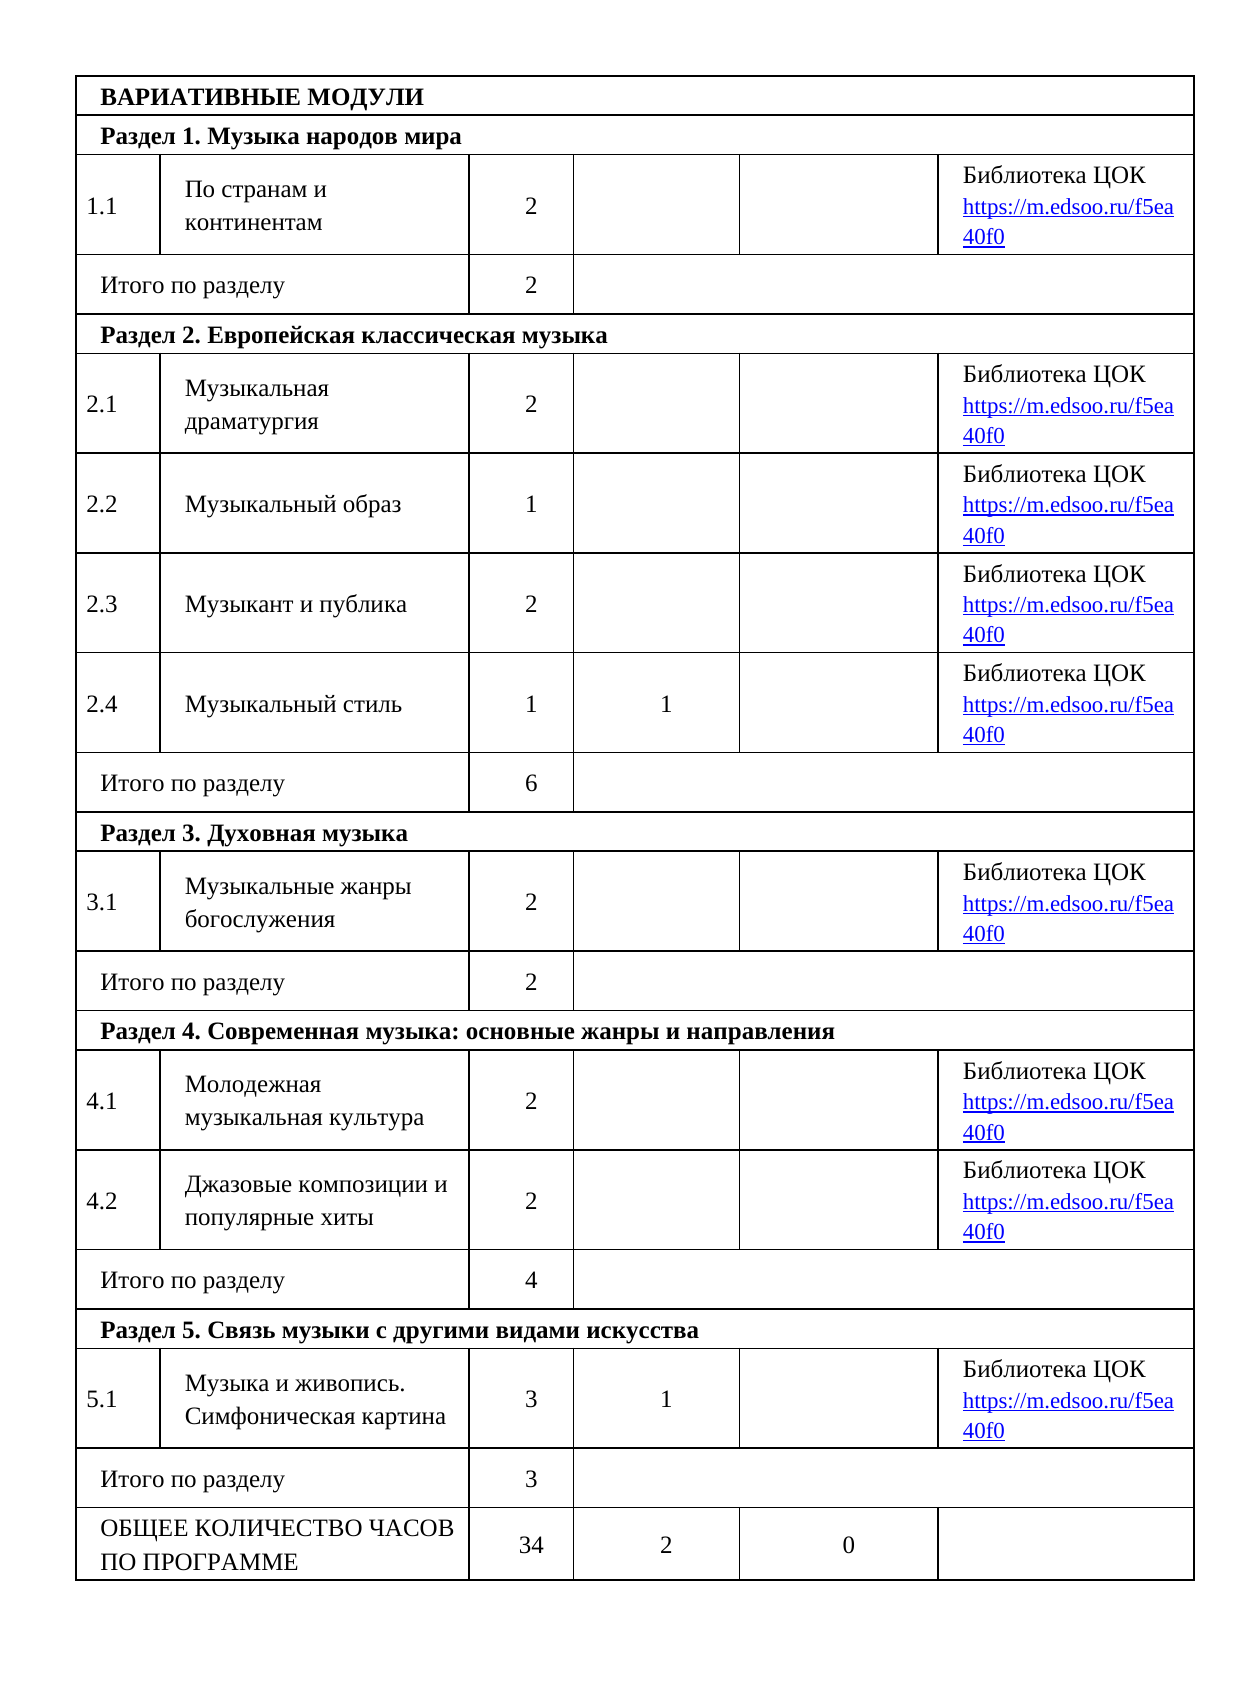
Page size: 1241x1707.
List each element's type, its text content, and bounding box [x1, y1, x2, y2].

table_cell 1 [470, 454, 573, 552]
table_cell [574, 1250, 1193, 1308]
table_cell Музыкальный стиль [161, 653, 468, 752]
table_cell 4.1 [77, 1051, 159, 1149]
table_cell Раздел 2. Европейская классическая музыка [77, 315, 1193, 352]
table_cell Музыкальная драматургия [161, 354, 468, 452]
table_cell 1 [470, 653, 573, 752]
table_cell 2 [470, 1151, 573, 1249]
table_cell [574, 554, 739, 652]
table_cell Молодежная музыкальная культура [161, 1051, 468, 1149]
table_cell [574, 454, 739, 552]
table_cell 0 [740, 1508, 937, 1579]
table_cell Музыкант и публика [161, 554, 468, 652]
table_cell 2.1 [77, 354, 159, 452]
table_cell 1.1 [77, 155, 159, 253]
table_cell Раздел 4. Современная музыка: основные жанры и направления [77, 1011, 1193, 1049]
table_cell [740, 554, 937, 652]
table_cell 3 [470, 1349, 573, 1447]
table_cell [574, 1151, 739, 1249]
table_cell Библиотека ЦОК https://m.edsoo.ru/f5ea40f0 [939, 1349, 1193, 1447]
table_cell Итого по разделу [77, 1449, 468, 1507]
table_cell [574, 354, 739, 452]
table_cell [574, 155, 739, 253]
table_cell По странам и континентам [161, 155, 468, 253]
table_cell 2 [470, 554, 573, 652]
table_cell [740, 1051, 937, 1149]
table_cell 2 [574, 1508, 739, 1579]
table_cell Библиотека ЦОК https://m.edsoo.ru/f5ea40f0 [939, 1051, 1193, 1149]
table_cell [574, 1449, 1193, 1507]
table_cell [740, 354, 937, 452]
table_cell 3 [470, 1449, 573, 1507]
table_cell Итого по разделу [77, 753, 468, 811]
table_cell Библиотека ЦОК https://m.edsoo.ru/f5ea40f0 [939, 354, 1193, 452]
table_cell [740, 1151, 937, 1249]
table_cell [574, 852, 739, 950]
table_cell 4.2 [77, 1151, 159, 1249]
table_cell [939, 155, 1193, 253]
table_cell Библиотека ЦОК https://m.edsoo.ru/f5ea40f0 [939, 852, 1193, 950]
table_cell [574, 1051, 739, 1149]
table_cell 34 [470, 1508, 573, 1579]
table_cell Раздел 1. Музыка народов мира [77, 116, 1193, 154]
table_cell 3.1 [77, 852, 159, 950]
table_cell 5.1 [77, 1349, 159, 1447]
table_cell Библиотека ЦОК https://m.edsoo.ru/f5ea40f0 [939, 653, 1193, 752]
table_cell 2.2 [77, 454, 159, 552]
table_cell 1 [574, 653, 739, 752]
table_cell 4 [470, 1250, 573, 1308]
table_cell [939, 1508, 1193, 1579]
table_cell Музыкальные жанры богослужения [161, 852, 468, 950]
table_cell Итого по разделу [77, 1250, 468, 1308]
table_cell Музыка и живопись. Симфоническая картина [161, 1349, 468, 1447]
table_cell [574, 753, 1193, 811]
table_cell 1 [574, 1349, 739, 1447]
table_cell 6 [470, 753, 573, 811]
table_cell Джазовые композиции и популярные хиты [161, 1151, 468, 1249]
table_cell [740, 1349, 937, 1447]
table_cell Музыкальный образ [161, 454, 468, 552]
table_cell [740, 653, 937, 752]
table_cell [574, 952, 1193, 1010]
table_cell Раздел 5. Связь музыки с другими видами искусства [77, 1310, 1193, 1347]
table_cell [574, 255, 1193, 313]
table_cell [740, 155, 937, 253]
table_cell Библиотека ЦОК https://m.edsoo.ru/f5ea40f0 [939, 454, 1193, 552]
table_cell ВАРИАТИВНЫЕ МОДУЛИ [77, 77, 1193, 114]
table_cell 2 [470, 354, 573, 452]
table_cell 2 [470, 1051, 573, 1149]
table_cell Раздел 3. Духовная музыка [77, 813, 1193, 850]
table_cell Библиотека ЦОК https://m.edsoo.ru/f5ea40f0 [939, 554, 1193, 652]
table_cell 2 [470, 852, 573, 950]
table_cell [740, 852, 937, 950]
table_cell Итого по разделу [77, 255, 468, 313]
table_cell Итого по разделу [77, 952, 468, 1010]
table_cell 2 [470, 952, 573, 1010]
table_cell 2.4 [77, 653, 159, 752]
table_cell ОБЩЕЕ КОЛИЧЕСТВО ЧАСОВ ПО ПРОГРАММЕ [77, 1508, 468, 1579]
table_cell 2 [470, 155, 573, 253]
table_cell Библиотека ЦОК https://m.edsoo.ru/f5ea40f0 [939, 1151, 1193, 1249]
table_cell [740, 454, 937, 552]
table_cell 2 [470, 255, 573, 313]
table_cell 2.3 [77, 554, 159, 652]
